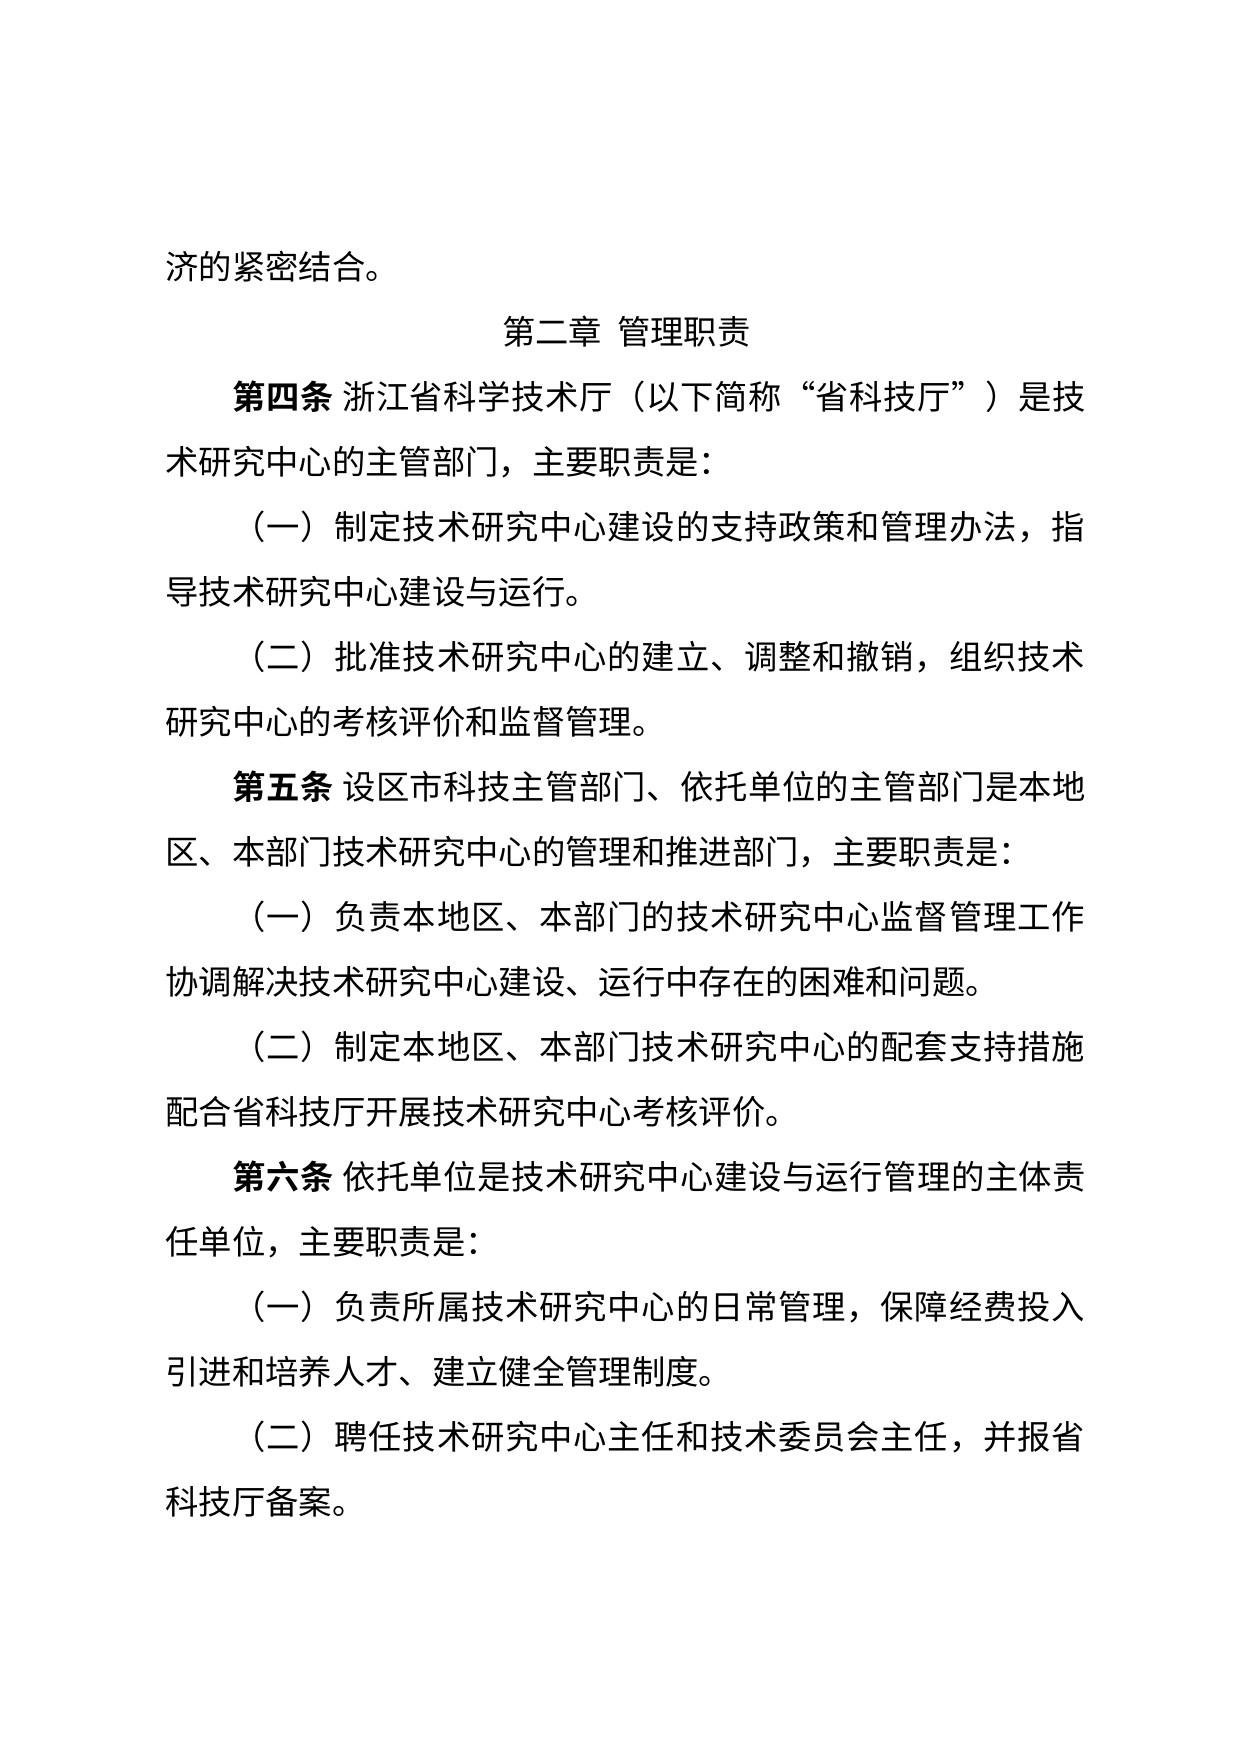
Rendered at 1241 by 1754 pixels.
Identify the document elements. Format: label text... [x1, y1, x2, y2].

text 第六条 依托单位是技术研究中心建设与运行管理的主体责任单位，主要职责是： [165, 1143, 1087, 1273]
text 第二章 管理职责 [165, 298, 1087, 363]
text （一）负责本地区、本部门的技术研究中心监督管理工作，协调解决技术研究中心建设、运行中存在的困难和问题。 [165, 883, 1087, 1013]
text （一）负责所属技术研究中心的日常管理，保障经费投入、引进和培养人才、建立健全管理制度。 [165, 1273, 1087, 1403]
text 第四条 浙江省科学技术厅（以下简称“省科技厅”）是技术研究中心的主管部门，主要职责是： [165, 363, 1087, 493]
text （二）批准技术研究中心的建立、调整和撤销，组织技术研究中心的考核评价和监督管理。 [165, 623, 1087, 753]
text 第五条 设区市科技主管部门、依托单位的主管部门是本地区、本部门技术研究中心的管理和推进部门，主要职责是： [165, 753, 1087, 883]
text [165, 233, 1087, 298]
text （二）制定本地区、本部门技术研究中心的配套支持措施，配合省科技厅开展技术研究中心考核评价。 [165, 1013, 1087, 1143]
text （一）制定技术研究中心建设的支持政策和管理办法，指导技术研究中心建设与运行。 [165, 493, 1087, 623]
text （二）聘任技术研究中心主任和技术委员会主任，并报省科技厅备案。 [165, 1403, 1087, 1533]
